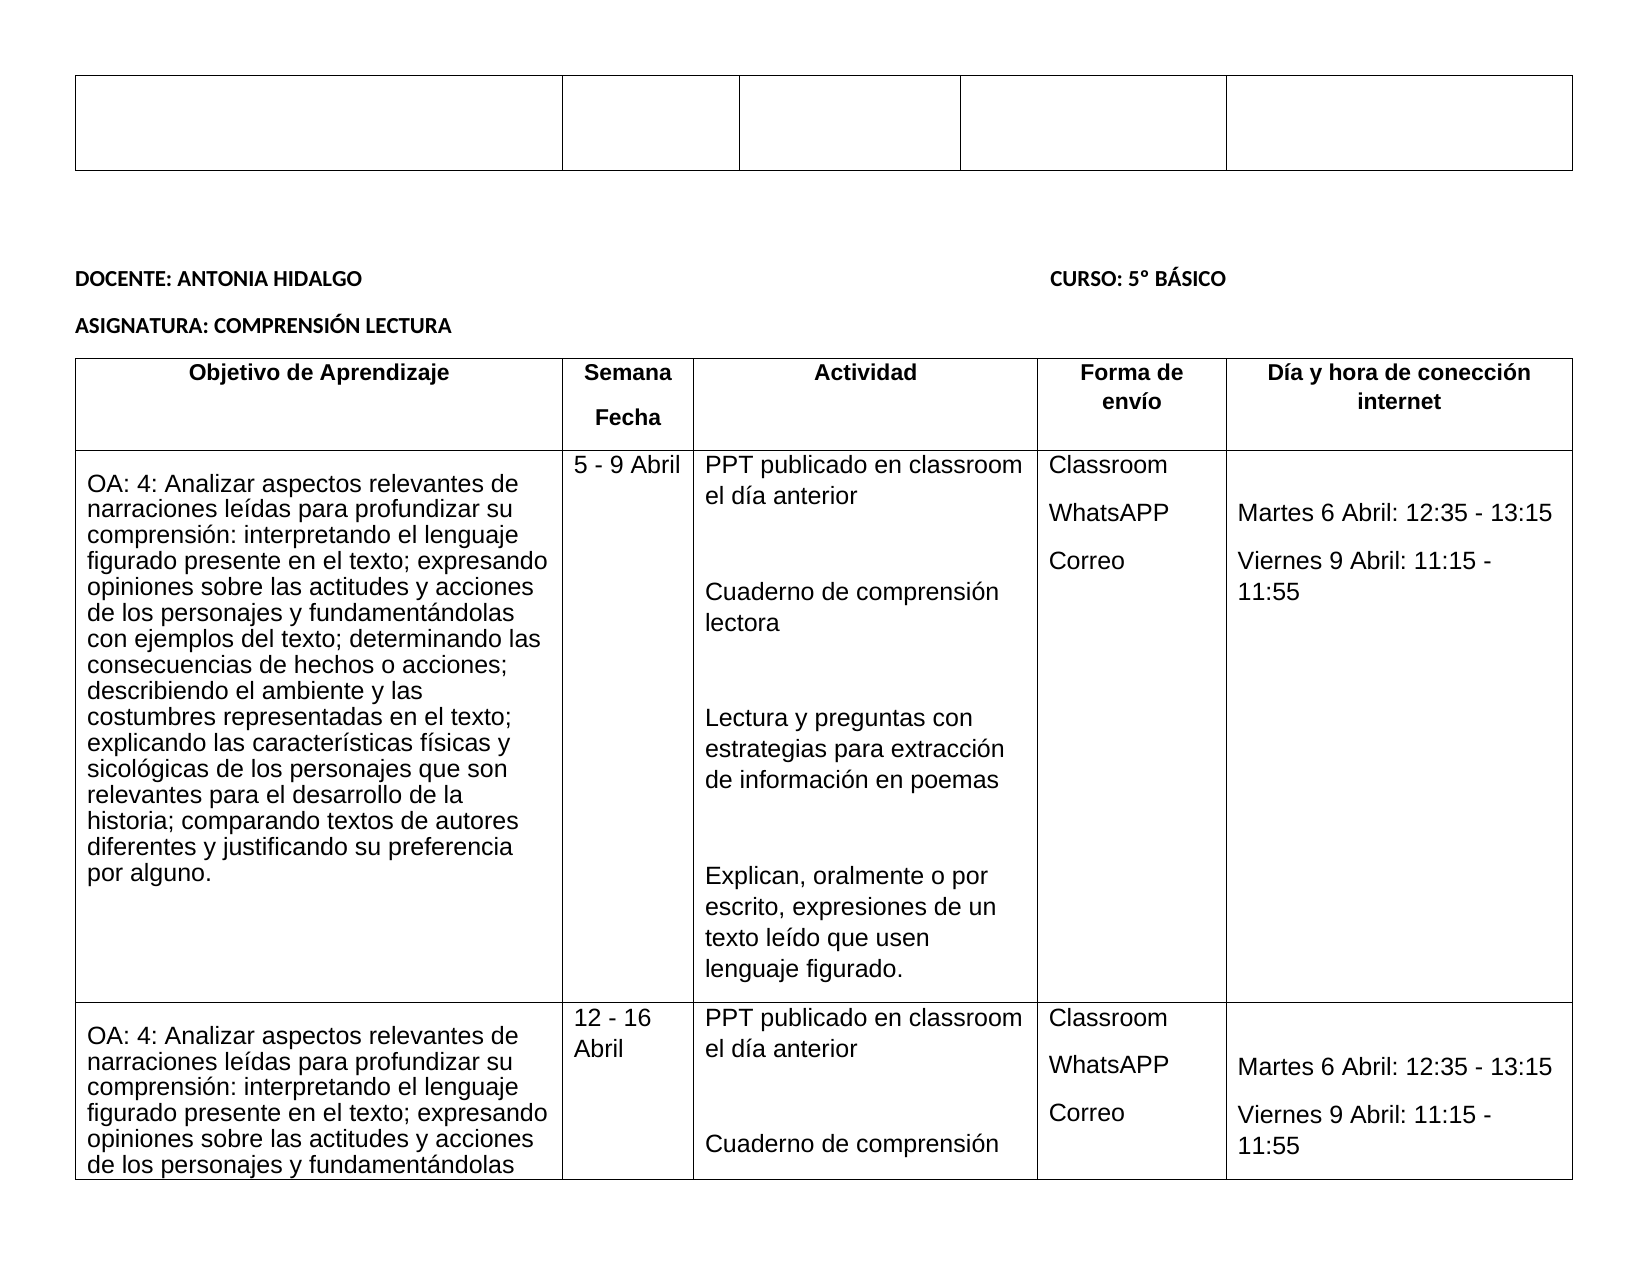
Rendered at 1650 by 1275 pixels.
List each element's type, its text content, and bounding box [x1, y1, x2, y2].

table_cell PPT publicado en classroom el día anterior Cuaderno de comprensión lectora Lectura y preguntas con estrategias para extracción de información en poemas Explican, oralmente o por escrito, expresiones de un texto leído que usen lenguaje figurado. [694, 451, 1037, 1002]
text DOCENTE: ANTONIA HIDALGO CURSO: 5º BÁSICO [75, 264, 1575, 292]
table_cell [740, 76, 960, 170]
table_header Objetivo de Aprendizaje [76, 359, 562, 449]
table_cell 5 - 9 Abril [563, 451, 693, 1002]
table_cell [694, 1003, 1037, 1179]
table_cell [563, 76, 739, 170]
table_cell [961, 76, 1226, 170]
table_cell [76, 1003, 562, 1179]
table_header Forma de envío [1038, 359, 1226, 449]
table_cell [1227, 1003, 1572, 1179]
table_cell [76, 76, 562, 170]
table_cell Classroom WhatsAPP Correo [1038, 451, 1226, 1002]
table_header Semana Fecha [563, 359, 693, 449]
text ASIGNATURA: COMPRENSIÓN LECTURA [75, 311, 1575, 339]
table_header Actividad [694, 359, 1037, 449]
table_cell Martes 6 Abril: 12:35 - 13:15 Viernes 9 Abril: 11:15 - 11:55 [1227, 451, 1572, 1002]
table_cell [1038, 1003, 1226, 1179]
table_cell 12 - 16 Abril [563, 1003, 693, 1179]
table_cell [1227, 76, 1572, 170]
table_header Día y hora de conección internet [1227, 359, 1572, 449]
